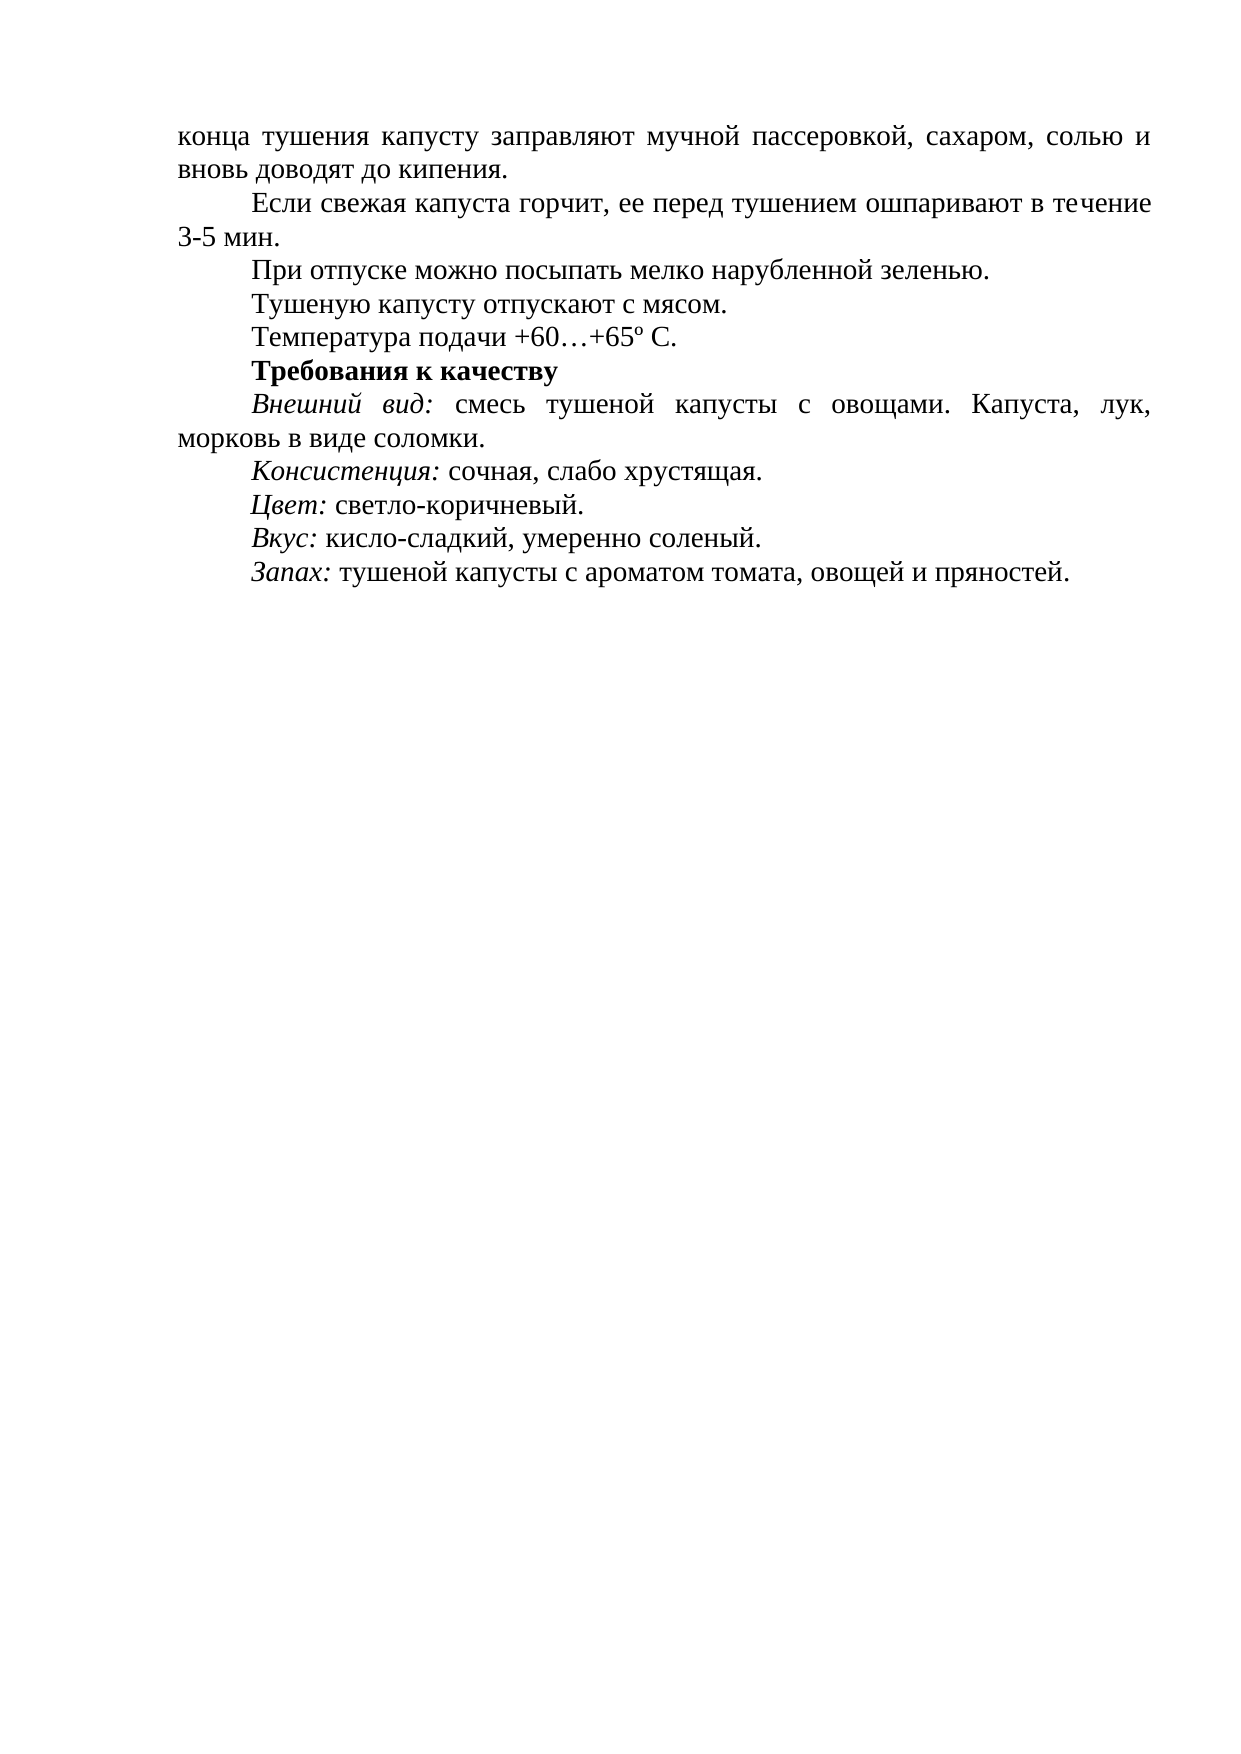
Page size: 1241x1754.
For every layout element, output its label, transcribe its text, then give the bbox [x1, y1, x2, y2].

text Тушеную капусту отпускают с мясом. [177, 286, 1152, 319]
text Если свежая капуста горчит, ее перед тушением ошпаривают в течение 3-5 мин. [177, 185, 1152, 252]
text Консистенция: сочная, слабо хрустящая. [177, 453, 1152, 487]
text Запах: тушеной капусты с ароматом томата, овощей и пряностей. [177, 554, 1152, 588]
text Температура подачи +60…+65º С. [177, 319, 1152, 353]
text Вкус: кисло-сладкий, умеренно соленый. [177, 521, 1152, 554]
text Цвет: светло-коричневый. [177, 487, 1152, 521]
text Требования к качеству [177, 353, 1152, 386]
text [177, 118, 1152, 185]
text При отпуске можно посыпать мелко нарубленной зеленью. [177, 252, 1152, 286]
text Внешний вид: смесь тушеной капусты с овощами. Капуста, лук, морковь в виде соломки. [177, 386, 1152, 453]
